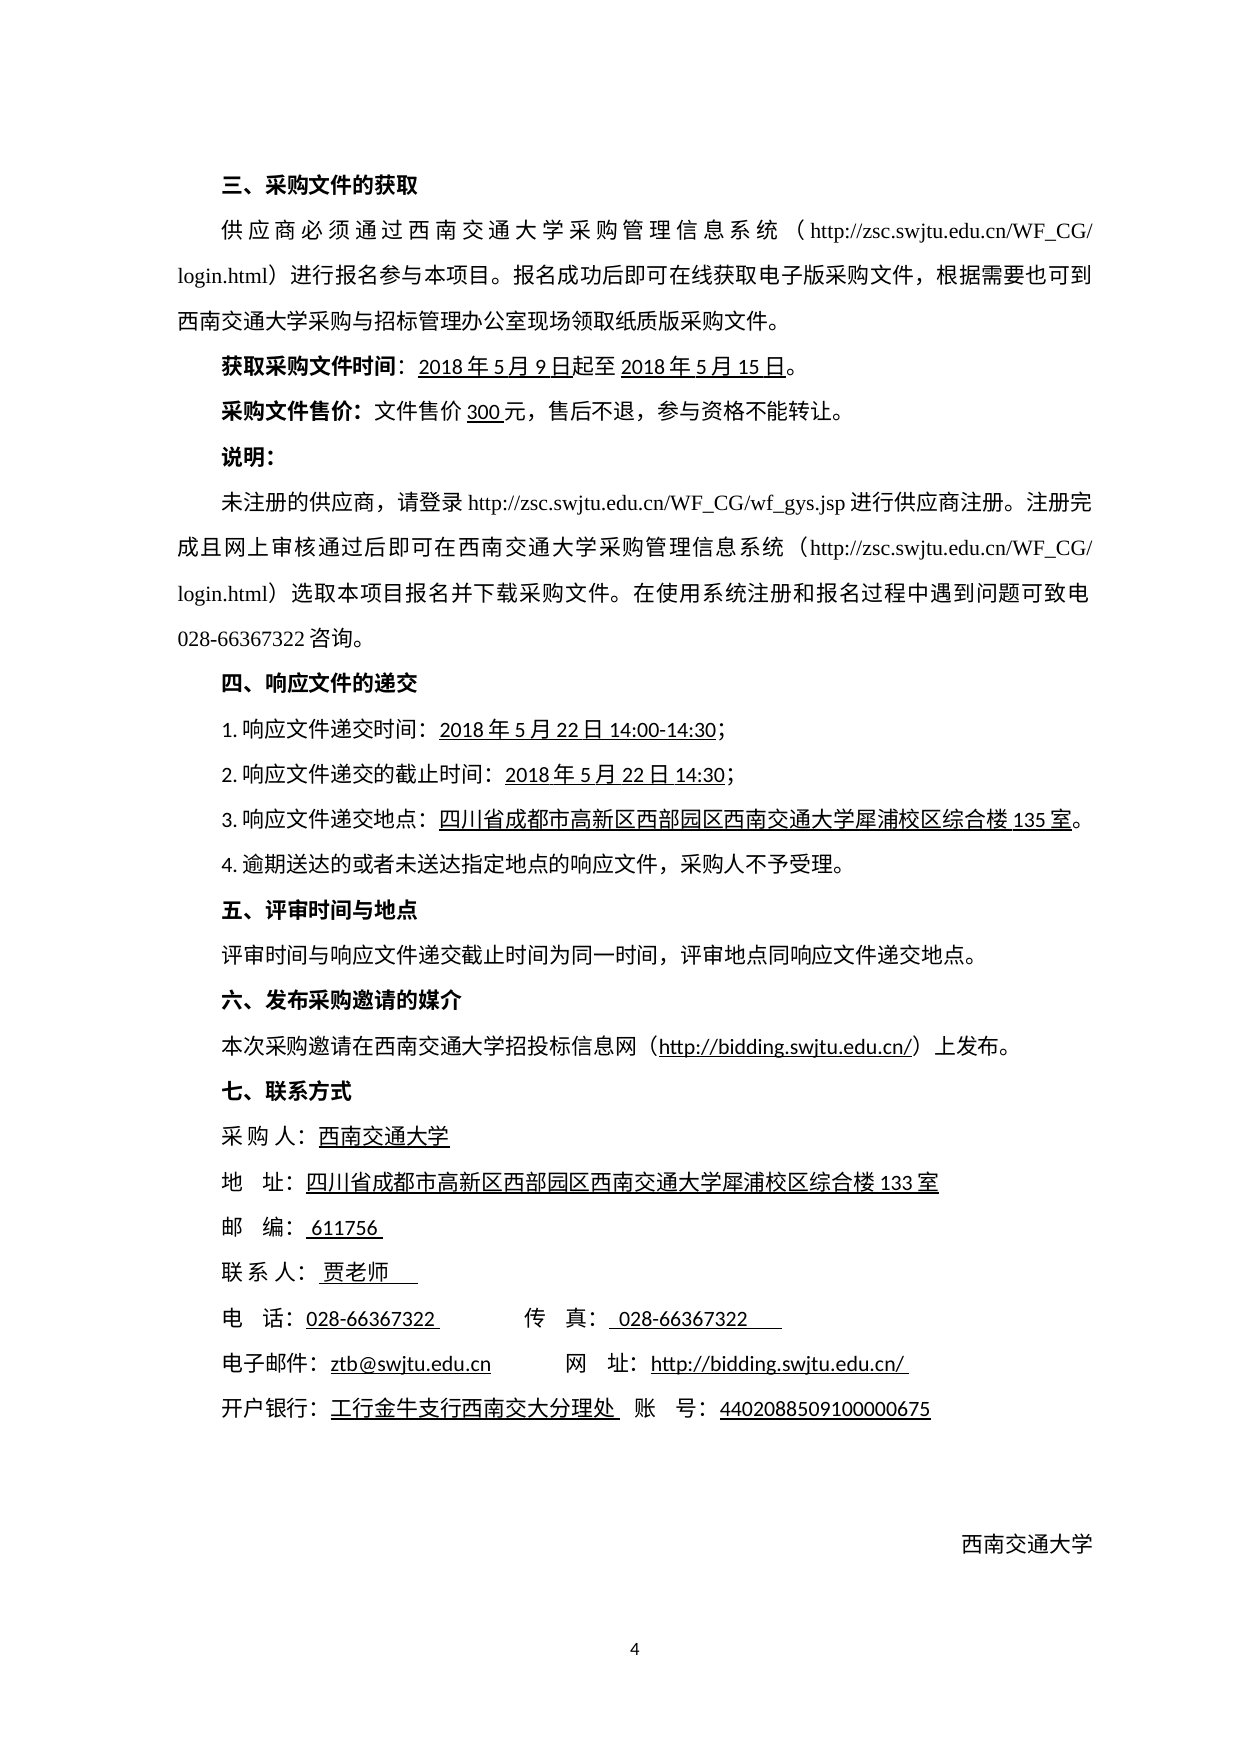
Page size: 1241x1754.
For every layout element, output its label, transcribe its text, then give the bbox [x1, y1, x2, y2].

text 开户银行：工行金牛支行西南交大分理处 账 号：4402088509100000675 [177, 1384, 1092, 1430]
text 说明： [177, 433, 1092, 478]
text 供应商必须通过西南交通大学采购管理信息系统（http://zsc.swjtu.edu.cn/WF_CG/login.html）进行报名参与本项目。报名成功后即可在线获取电子版采购文件，根据需要也可到西南交通大学采购与招标管理办公室现场领取纸质版采购文件。 [177, 206, 1092, 342]
text 六、发布采购邀请的媒介 [177, 977, 1092, 1022]
text 四、响应文件的递交 [177, 659, 1092, 705]
text 西南交通大学 [177, 1520, 1092, 1566]
text 未注册的供应商，请登录http://zsc.swjtu.edu.cn/WF_CG/wf_gys.jsp进行供应商注册。注册完成且网上审核通过后即可在西南交通大学采购管理信息系统（http://zsc.swjtu.edu.cn/WF_CG/login.html）选取本项目报名并下载采购文件。在使用系统注册和报名过程中遇到问题可致电028-66367322咨询。 [177, 478, 1092, 659]
text 五、评审时间与地点 [177, 886, 1092, 931]
text 4. 逾期送达的或者未送达指定地点的响应文件，采购人不予受理。 [177, 841, 1092, 886]
text 本次采购邀请在西南交通大学招投标信息网（http://bidding.swjtu.edu.cn/）上发布。 [177, 1022, 1092, 1067]
text 1. 响应文件递交时间：2018年5月22日14:00-14:30； [221, 705, 1092, 750]
text 电子邮件：ztb@swjtu.edu.cn 网 址：http://bidding.swjtu.edu.cn/ [177, 1339, 1092, 1384]
text 联 系 人： 贾老师 [177, 1248, 1092, 1294]
text 七、联系方式 [177, 1067, 1092, 1113]
text 采购文件售价：文件售价300元，售后不退，参与资格不能转让。 [177, 388, 1092, 433]
text 3. 响应文件递交地点：四川省成都市高新区西部园区西南交通大学犀浦校区综合楼135室。 [221, 795, 1092, 841]
text 获取采购文件时间：2018年5月9日起至2018年5月15日。 [177, 342, 1092, 388]
text 2. 响应文件递交的截止时间：2018年5月22日14:30； [221, 750, 1092, 795]
text 采 购 人：西南交通大学 [177, 1113, 1092, 1158]
text 评审时间与响应文件递交截止时间为同一时间，评审地点同响应文件递交地点。 [177, 931, 1092, 977]
text 电 话：028-66367322 传 真： 028-66367322 [177, 1294, 1092, 1339]
text 地 址：四川省成都市高新区西部园区西南交通大学犀浦校区综合楼133室 [177, 1158, 1092, 1203]
text 邮 编： 611756 [177, 1203, 1092, 1248]
text 三、采购文件的获取 [177, 161, 1092, 206]
